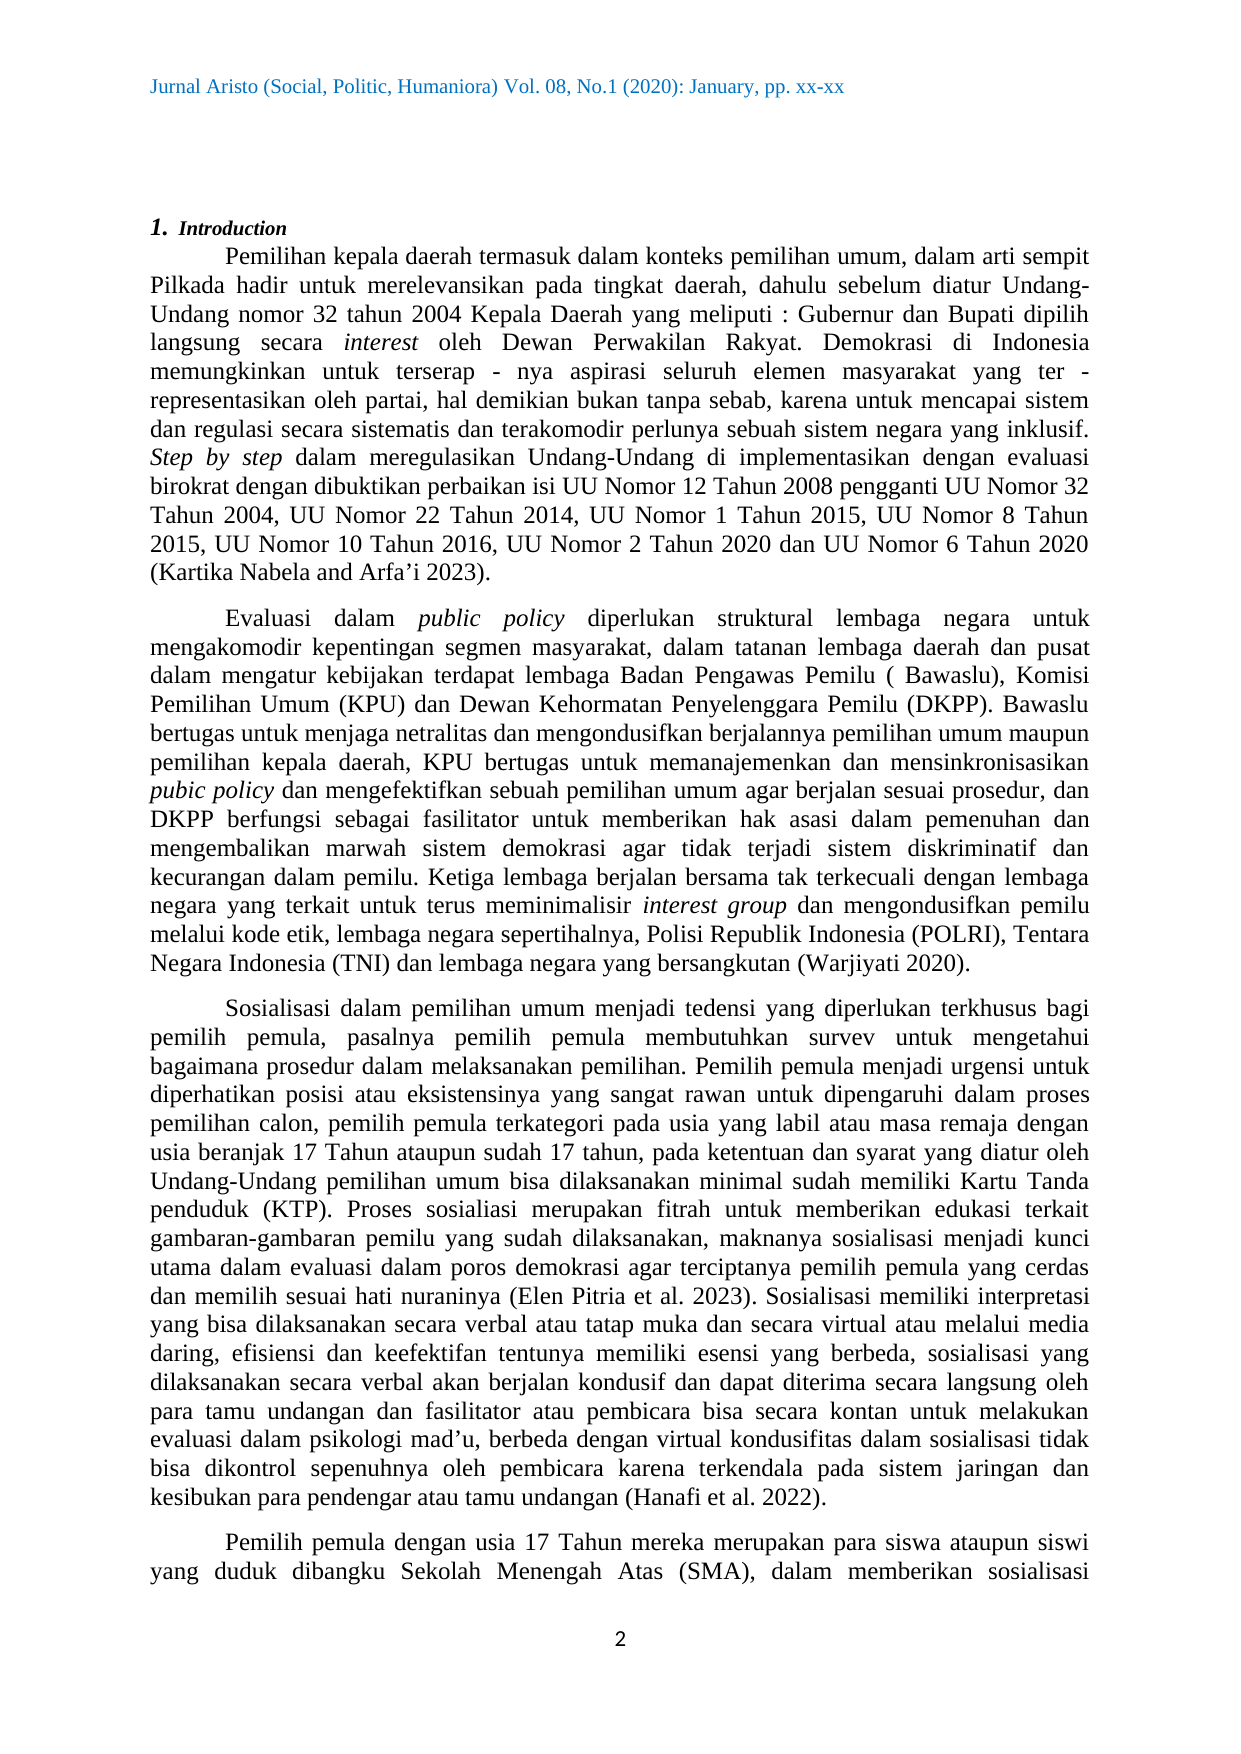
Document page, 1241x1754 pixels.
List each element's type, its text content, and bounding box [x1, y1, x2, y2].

text Evaluasi dalam public policy diperlukan struktural lembaga negara untuk mengakomodir kepentingan segmen masyarakat, dalam tatanan lembaga daerah dan pusat dalam mengatur kebijakan terdapat lembaga Badan Pengawas Pemilu ( Bawaslu), Komisi Pemilihan Umum (KPU) dan Dewan Kehormatan Penyelenggara Pemilu (DKPP). Bawaslu bertugas untuk menjaga netralitas dan mengondusifkan berjalannya pemilihan umum maupun pemilihan kepala daerah, KPU bertugas untuk memanajemenkan dan mensinkronisasikan pubic policy dan mengefektifkan sebuah pemilihan umum agar berjalan sesuai prosedur, dan DKPP berfungsi sebagai fasilitator untuk memberikan hak asasi dalam pemenuhan dan mengembalikan marwah sistem demokrasi agar tidak terjadi sistem diskriminatif dan kecurangan dalam pemilu. Ketiga lembaga berjalan bersama tak terkecuali dengan lembaga negara yang terkait untuk terus meminimalisir interest group dan mengondusifkan pemilu melalui kode etik, lembaga negara sepertihalnya, Polisi Republik Indonesia (POLRI), Tentara Negara Indonesia (TNI) dan lembaga negara yang bersangkutan (Warjiyati 2020). [150, 603, 1090, 977]
subtitle Introduction [150, 212, 1090, 241]
text Sosialisasi dalam pemilihan umum menjadi tedensi yang diperlukan terkhusus bagi pemilih pemula, pasalnya pemilih pemula membutuhkan survev untuk mengetahui bagaimana prosedur dalam melaksanakan pemilihan. Pemilih pemula menjadi urgensi untuk diperhatikan posisi atau eksistensinya yang sangat rawan untuk dipengaruhi dalam proses pemilihan calon, pemilih pemula terkategori pada usia yang labil atau masa remaja dengan usia beranjak 17 Tahun ataupun sudah 17 tahun, pada ketentuan dan syarat yang diatur oleh Undang-Undang pemilihan umum bisa dilaksanakan minimal sudah memiliki Kartu Tanda penduduk (KTP). Proses sosialiasi merupakan fitrah untuk memberikan edukasi terkait gambaran-gambaran pemilu yang sudah dilaksanakan, maknanya sosialisasi menjadi kunci utama dalam evaluasi dalam poros demokrasi agar terciptanya pemilih pemula yang cerdas dan memilih sesuai hati nuraninya (Elen Pitria et al. 2023). Sosialisasi memiliki interpretasi yang bisa dilaksanakan secara verbal atau tatap muka dan secara virtual atau melalui media daring, efisiensi dan keefektifan tentunya memiliki esensi yang berbeda, sosialisasi yang dilaksanakan secara verbal akan berjalan kondusif dan dapat diterima secara langsung oleh para tamu undangan dan fasilitator atau pembicara bisa secara kontan untuk melakukan evaluasi dalam psikologi mad’u, berbeda dengan virtual kondusifitas dalam sosialisasi tidak bisa dikontrol sepenuhnya oleh pembicara karena terkendala pada sistem jaringan dan kesibukan para pendengar atau tamu undangan (Hanafi et al. 2022). [150, 993, 1090, 1511]
text Pemilihan kepala daerah termasuk dalam konteks pemilihan umum, dalam arti sempit Pilkada hadir untuk merelevansikan pada tingkat daerah, dahulu sebelum diatur Undang-Undang nomor 32 tahun 2004 Kepala Daerah yang meliputi : Gubernur dan Bupati dipilih langsung secara interest oleh Dewan Perwakilan Rakyat. Demokrasi di Indonesia memungkinkan untuk terserap - nya aspirasi seluruh elemen masyarakat yang ter - representasikan oleh partai, hal demikian bukan tanpa sebab, karena untuk mencapai sistem dan regulasi secara sistematis dan terakomodir perlunya sebuah sistem negara yang inklusif. Step by step dalam meregulasikan Undang-Undang di implementasikan dengan evaluasi birokrat dengan dibuktikan perbaikan isi UU Nomor 12 Tahun 2008 pengganti UU Nomor 32 Tahun 2004, UU Nomor 22 Tahun 2014, UU Nomor 1 Tahun 2015, UU Nomor 8 Tahun 2015, UU Nomor 10 Tahun 2016, UU Nomor 2 Tahun 2020 dan UU Nomor 6 Tahun 2020 (Kartika Nabela and Arfa’i 2023). [150, 241, 1090, 586]
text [150, 1527, 1090, 1585]
